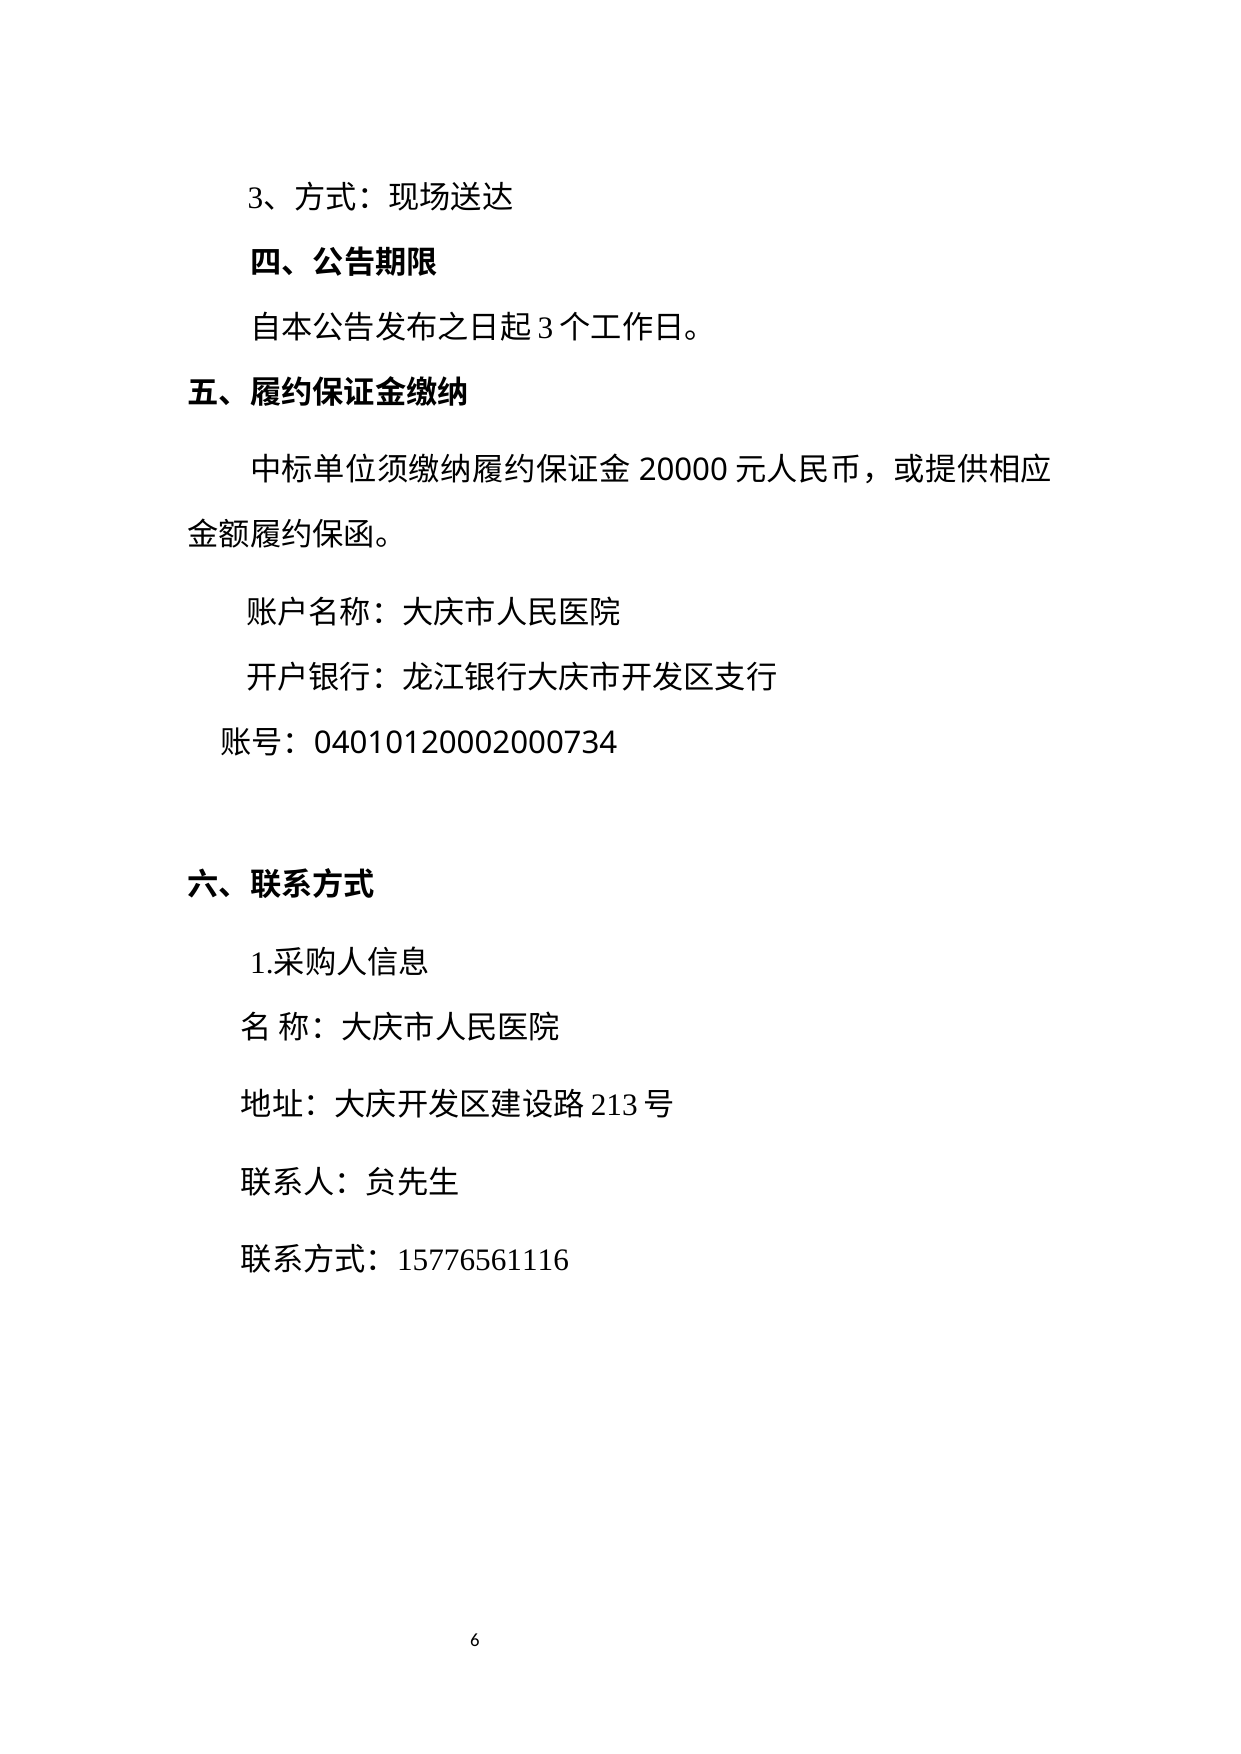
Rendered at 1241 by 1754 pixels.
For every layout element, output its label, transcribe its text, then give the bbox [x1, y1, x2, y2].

text 名 称：大庆市人民医院 [187, 992, 1053, 1057]
text 账号：04010120002000734 [187, 707, 1053, 772]
text 地址：大庆开发区建设路213号 [187, 1069, 1053, 1134]
text 联系方式：15776561116 [187, 1224, 1053, 1289]
text 1.采购人信息 [187, 927, 1053, 992]
text 自本公告发布之日起3个工作日。 [187, 292, 1053, 357]
text 开户银行：龙江银行大庆市开发区支行 [187, 642, 1053, 707]
text 联系人：贠先生 [187, 1147, 1053, 1212]
list 联系方式 [187, 849, 1053, 914]
text 四、公告期限 [187, 227, 1053, 292]
subtitle 账户名称：大庆市人民医院 [187, 577, 1053, 642]
list 履约保证金缴纳 [187, 357, 1053, 422]
text 3、方式：现场送达 [187, 162, 1053, 227]
text 中标单位须缴纳履约保证金20000元人民币，或提供相应金额履约保函。 [187, 434, 1053, 564]
